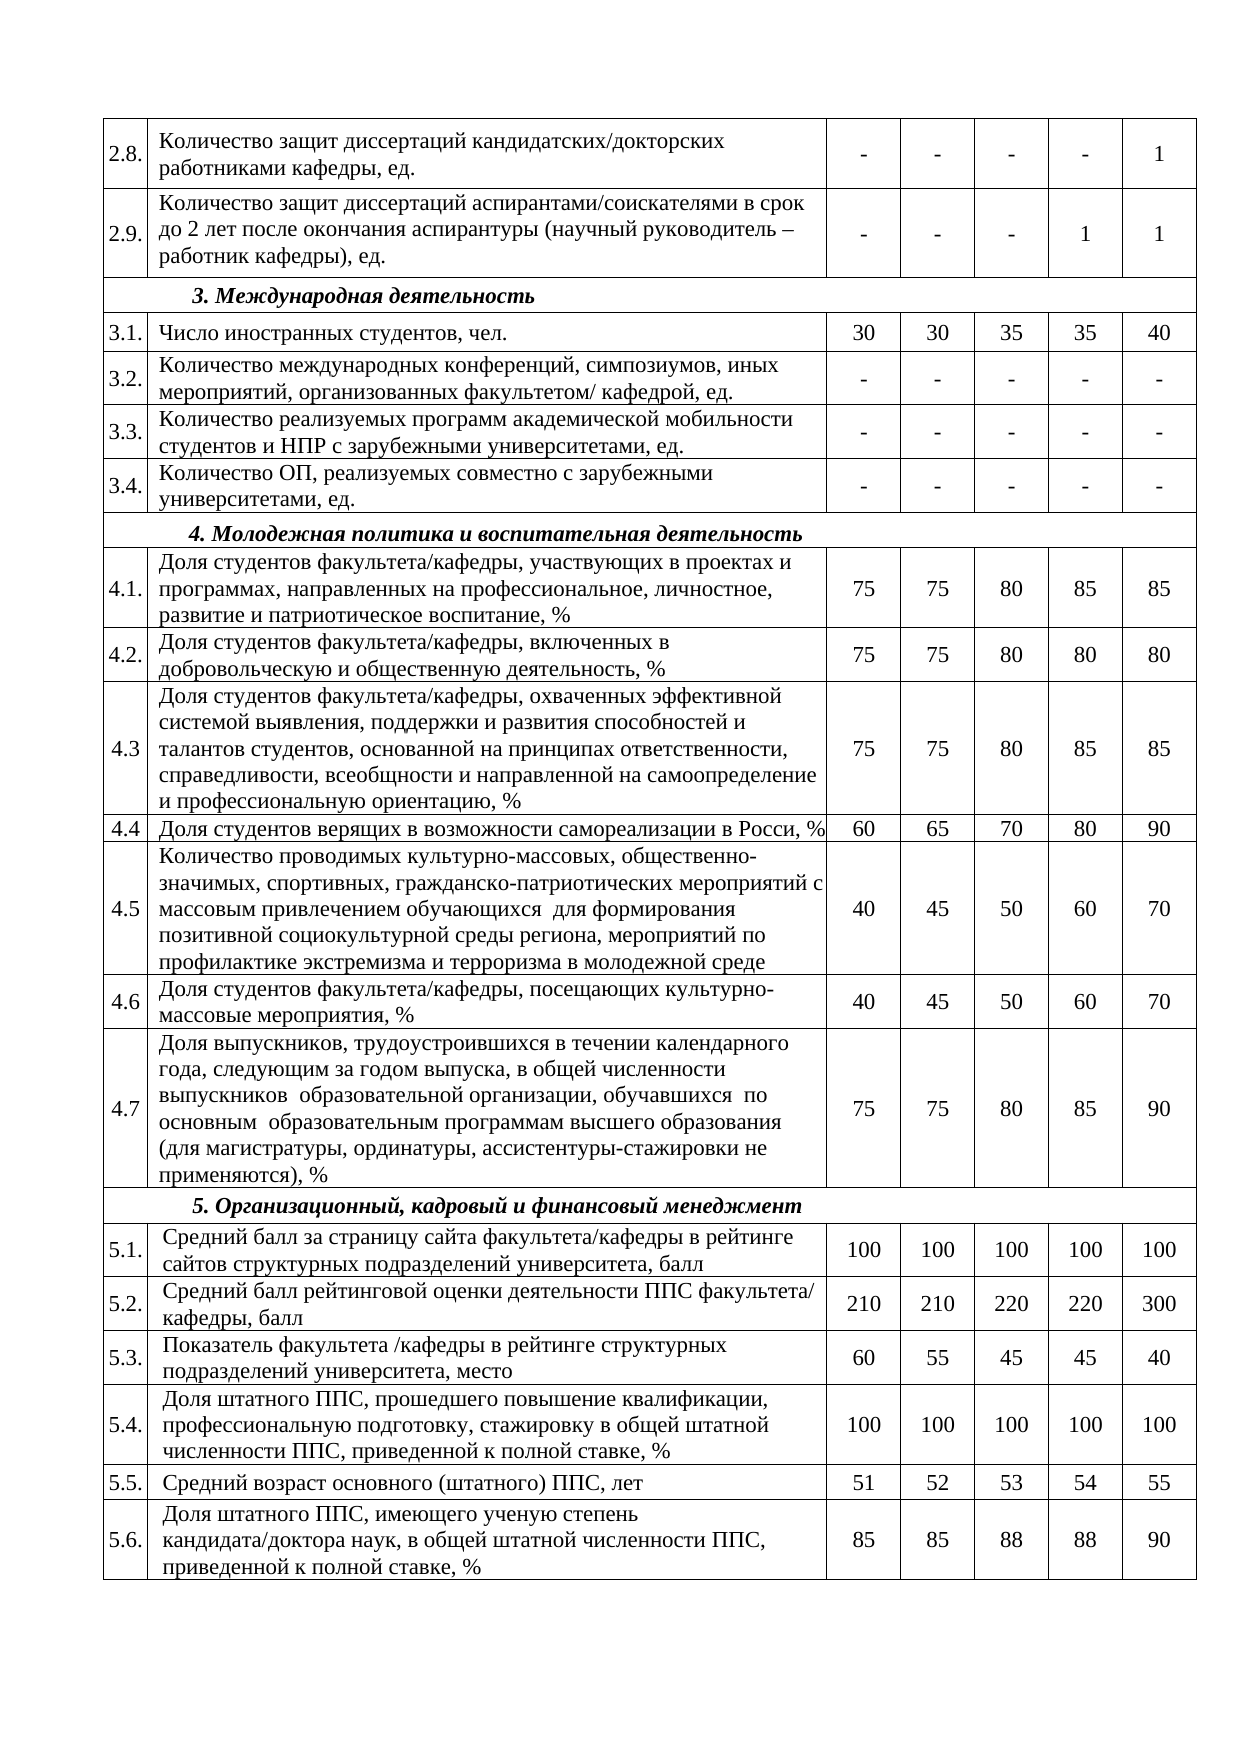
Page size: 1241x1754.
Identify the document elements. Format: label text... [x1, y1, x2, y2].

table_cell 100 [827, 1224, 900, 1276]
table_cell 100 [1123, 1224, 1196, 1276]
table_cell 75 [827, 1029, 900, 1187]
table_cell 40 [1123, 1331, 1196, 1384]
table_cell 80 [975, 628, 1048, 681]
table_cell 90 [1123, 1029, 1196, 1187]
table_cell 100 [827, 1385, 900, 1464]
table_cell 53 [975, 1465, 1048, 1499]
table_cell 1 [1123, 189, 1196, 277]
table_cell 45 [901, 975, 974, 1028]
table_cell 4.4 [104, 815, 147, 841]
table_cell 2.8. [104, 119, 147, 188]
table_cell - [1049, 459, 1122, 512]
table_cell 75 [827, 548, 900, 627]
table_cell - [827, 352, 900, 404]
table_cell 5.4. [104, 1385, 147, 1464]
table_cell 35 [975, 313, 1048, 351]
table_cell 100 [1049, 1385, 1122, 1464]
table_cell 50 [975, 842, 1048, 974]
table_cell Доля студентов верящих в возможности самореализации в Росси, % [148, 815, 826, 841]
table_cell 75 [901, 682, 974, 814]
table_cell 3.2. [104, 352, 147, 404]
table_cell 80 [975, 682, 1048, 814]
table_cell 88 [975, 1500, 1048, 1579]
table_cell Количество защит диссертаций аспирантами/соискателями в срок до 2 лет после окончания аспирантуры (научный руководитель – работник кафедры), ед. [148, 189, 826, 277]
table_cell 30 [901, 313, 974, 351]
table_cell 55 [1123, 1465, 1196, 1499]
table_cell - [1049, 405, 1122, 458]
table_cell Доля студентов факультета/кафедры, участвующих в проектах и программах, направленных на профессиональное, личностное, развитие и патриотическое воспитание, % [148, 548, 826, 627]
table_cell Доля выпускников, трудоустроившихся в течении календарного года, следующим за годом выпуска, в общей численности выпускников образовательной организации, обучавшихся по основным образовательным программам высшего образования (для магистратуры, ординатуры, ассистентуры-стажировки не применяются), % [148, 1029, 826, 1187]
table_cell 80 [975, 1029, 1048, 1187]
table_cell 85 [1049, 548, 1122, 627]
table_cell Количество проводимых культурно-массовых, общественно-значимых, спортивных, гражданско-патриотических мероприятий с массовым привлечением обучающихся для формирования позитивной социокультурной среды региона, мероприятий по профилактике экстремизма и терроризма в молодежной среде [148, 842, 826, 974]
table_cell 40 [827, 975, 900, 1028]
table_cell Доля студентов факультета/кафедры, включенных в добровольческую и общественную деятельность, % [148, 628, 826, 681]
table_cell 210 [827, 1277, 900, 1330]
table_cell 220 [975, 1277, 1048, 1330]
table_cell 1 [1123, 119, 1196, 188]
table_cell - [827, 119, 900, 188]
table_cell - [901, 405, 974, 458]
table_cell 100 [1049, 1224, 1122, 1276]
table_cell 4.6 [104, 975, 147, 1028]
table_cell - [1049, 352, 1122, 404]
table_cell - [901, 352, 974, 404]
table_cell 100 [1123, 1385, 1196, 1464]
table_cell 80 [1049, 815, 1122, 841]
table_cell 70 [1123, 975, 1196, 1028]
table_cell Доля штатного ППС, прошедшего повышение квалификации, профессиональную подготовку, стажировку в общей штатной численности ППС, приведенной к полной ставке, % [148, 1385, 826, 1464]
table_cell 3.3. [104, 405, 147, 458]
table_cell - [975, 119, 1048, 188]
table_cell Количество реализуемых программ академической мобильности студентов и НПР с зарубежными университетами, ед. [148, 405, 826, 458]
table_cell 85 [1123, 548, 1196, 627]
table_cell 60 [827, 815, 900, 841]
table_cell 4.7 [104, 1029, 147, 1187]
table_cell Число иностранных студентов, чел. [148, 313, 826, 351]
table_cell 30 [827, 313, 900, 351]
table_cell 51 [827, 1465, 900, 1499]
table_cell - [901, 119, 974, 188]
table_cell - [1049, 119, 1122, 188]
table_cell 75 [827, 682, 900, 814]
table_cell - [1123, 405, 1196, 458]
table_cell 45 [1049, 1331, 1122, 1384]
table_cell - [1123, 459, 1196, 512]
table_cell 1 [1049, 189, 1122, 277]
table_cell 85 [1049, 682, 1122, 814]
table_cell 5.5. [104, 1465, 147, 1499]
table_cell 35 [1049, 313, 1122, 351]
table_cell 4.3 [104, 682, 147, 814]
table_cell 40 [1123, 313, 1196, 351]
table_cell - [975, 459, 1048, 512]
table_cell 100 [975, 1385, 1048, 1464]
table_cell 45 [901, 842, 974, 974]
table_cell 3. Международная деятельность [104, 278, 1196, 312]
table_cell - [901, 189, 974, 277]
table_cell 50 [975, 975, 1048, 1028]
table_cell - [975, 352, 1048, 404]
table_cell Количество ОП, реализуемых совместно с зарубежными университетами, ед. [148, 459, 826, 512]
table_cell - [975, 189, 1048, 277]
table_cell - [827, 459, 900, 512]
table_cell 300 [1123, 1277, 1196, 1330]
table_cell 90 [1123, 1500, 1196, 1579]
table_cell - [827, 189, 900, 277]
table_cell 75 [901, 628, 974, 681]
table_cell Доля штатного ППС, имеющего ученую степень кандидата/доктора наук, в общей штатной численности ППС, приведенной к полной ставке, % [148, 1500, 826, 1579]
table_cell Средний балл рейтинговой оценки деятельности ППС факультета/ кафедры, балл [148, 1277, 826, 1330]
table_cell 45 [975, 1331, 1048, 1384]
table_cell 4.2. [104, 628, 147, 681]
table_cell - [975, 405, 1048, 458]
table_cell 5.3. [104, 1331, 147, 1384]
table_cell 4. Молодежная политика и воспитательная деятельность [104, 513, 1196, 547]
table_cell 60 [1049, 842, 1122, 974]
table_cell 2.9. [104, 189, 147, 277]
table_cell 4.1. [104, 548, 147, 627]
table_cell - [901, 459, 974, 512]
table_cell 100 [975, 1224, 1048, 1276]
table_cell - [1123, 352, 1196, 404]
table_cell 5.1. [104, 1224, 147, 1276]
table_cell 75 [901, 1029, 974, 1187]
table_cell 220 [1049, 1277, 1122, 1330]
table_cell Средний балл за страницу сайта факультета/кафедры в рейтинге сайтов структурных подразделений университета, балл [148, 1224, 826, 1276]
table_cell 85 [827, 1500, 900, 1579]
table_cell 100 [901, 1385, 974, 1464]
table_cell 90 [1123, 815, 1196, 841]
table_cell 60 [1049, 975, 1122, 1028]
table_cell 54 [1049, 1465, 1122, 1499]
table_cell Доля студентов факультета/кафедры, охваченных эффективной системой выявления, поддержки и развития способностей и талантов студентов, основанной на принципах ответственности, справедливости, всеобщности и направленной на самоопределение и профессиональную ориентацию, % [148, 682, 826, 814]
table_cell 80 [975, 548, 1048, 627]
table_cell 55 [901, 1331, 974, 1384]
table_cell - [827, 405, 900, 458]
table_cell 75 [901, 548, 974, 627]
table_cell 100 [901, 1224, 974, 1276]
table_cell 5.2. [104, 1277, 147, 1330]
table_cell Количество защит диссертаций кандидатских/докторских работниками кафедры, ед. [148, 119, 826, 188]
table_cell 60 [827, 1331, 900, 1384]
table_cell 80 [1123, 628, 1196, 681]
table_cell 80 [1049, 628, 1122, 681]
table_cell 70 [975, 815, 1048, 841]
table_cell 40 [827, 842, 900, 974]
table_cell 210 [901, 1277, 974, 1330]
table_cell Средний возраст основного (штатного) ППС, лет [148, 1465, 826, 1499]
table_cell 5.6. [104, 1500, 147, 1579]
table_cell 3.1. [104, 313, 147, 351]
table_cell 65 [901, 815, 974, 841]
table_cell 75 [827, 628, 900, 681]
table_cell 52 [901, 1465, 974, 1499]
table_cell Количество международных конференций, симпозиумов, иных мероприятий, организованных факультетом/ кафедрой, ед. [148, 352, 826, 404]
table_cell 70 [1123, 842, 1196, 974]
table_cell 85 [901, 1500, 974, 1579]
table_cell 5. Организационный, кадровый и финансовый менеджмент [104, 1188, 1196, 1222]
table_cell 88 [1049, 1500, 1122, 1579]
table_cell Доля студентов факультета/кафедры, посещающих культурно-массовые мероприятия, % [148, 975, 826, 1028]
table_cell 85 [1049, 1029, 1122, 1187]
table_cell 85 [1123, 682, 1196, 814]
table_cell 4.5 [104, 842, 147, 974]
table_cell Показатель факультета /кафедры в рейтинге структурных подразделений университета, место [148, 1331, 826, 1384]
table_cell 3.4. [104, 459, 147, 512]
